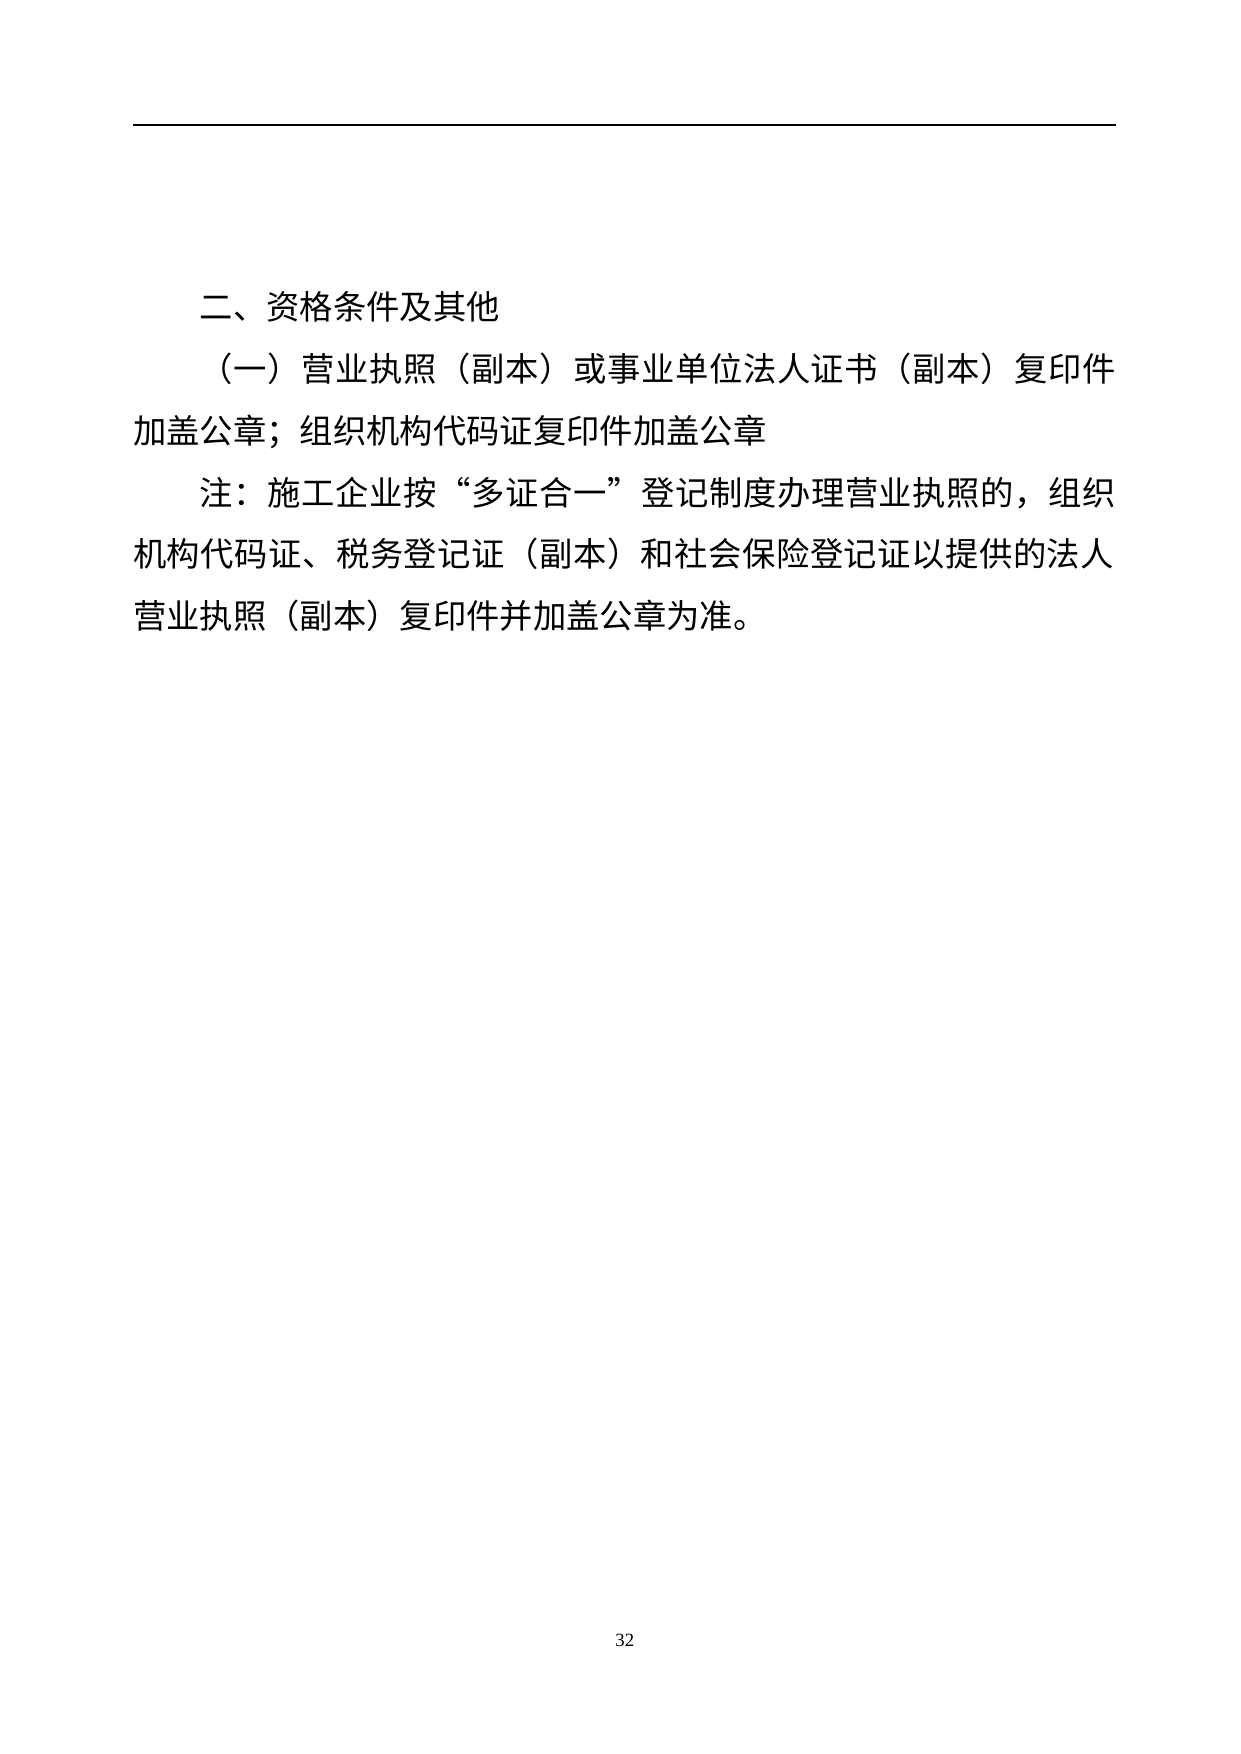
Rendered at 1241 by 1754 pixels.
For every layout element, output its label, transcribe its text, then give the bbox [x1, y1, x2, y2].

text 注：施工企业按“多证合一”登记制度办理营业执照的，组织机构代码证、税务登记证（副本）和社会保险登记证以提供的法人营业执照（副本）复印件并加盖公章为准。 [133, 455, 1116, 641]
text 二、资格条件及其他 [133, 270, 1116, 332]
text （一）营业执照（副本）或事业单位法人证书（副本）复印件加盖公章；组织机构代码证复印件加盖公章 [133, 332, 1116, 455]
